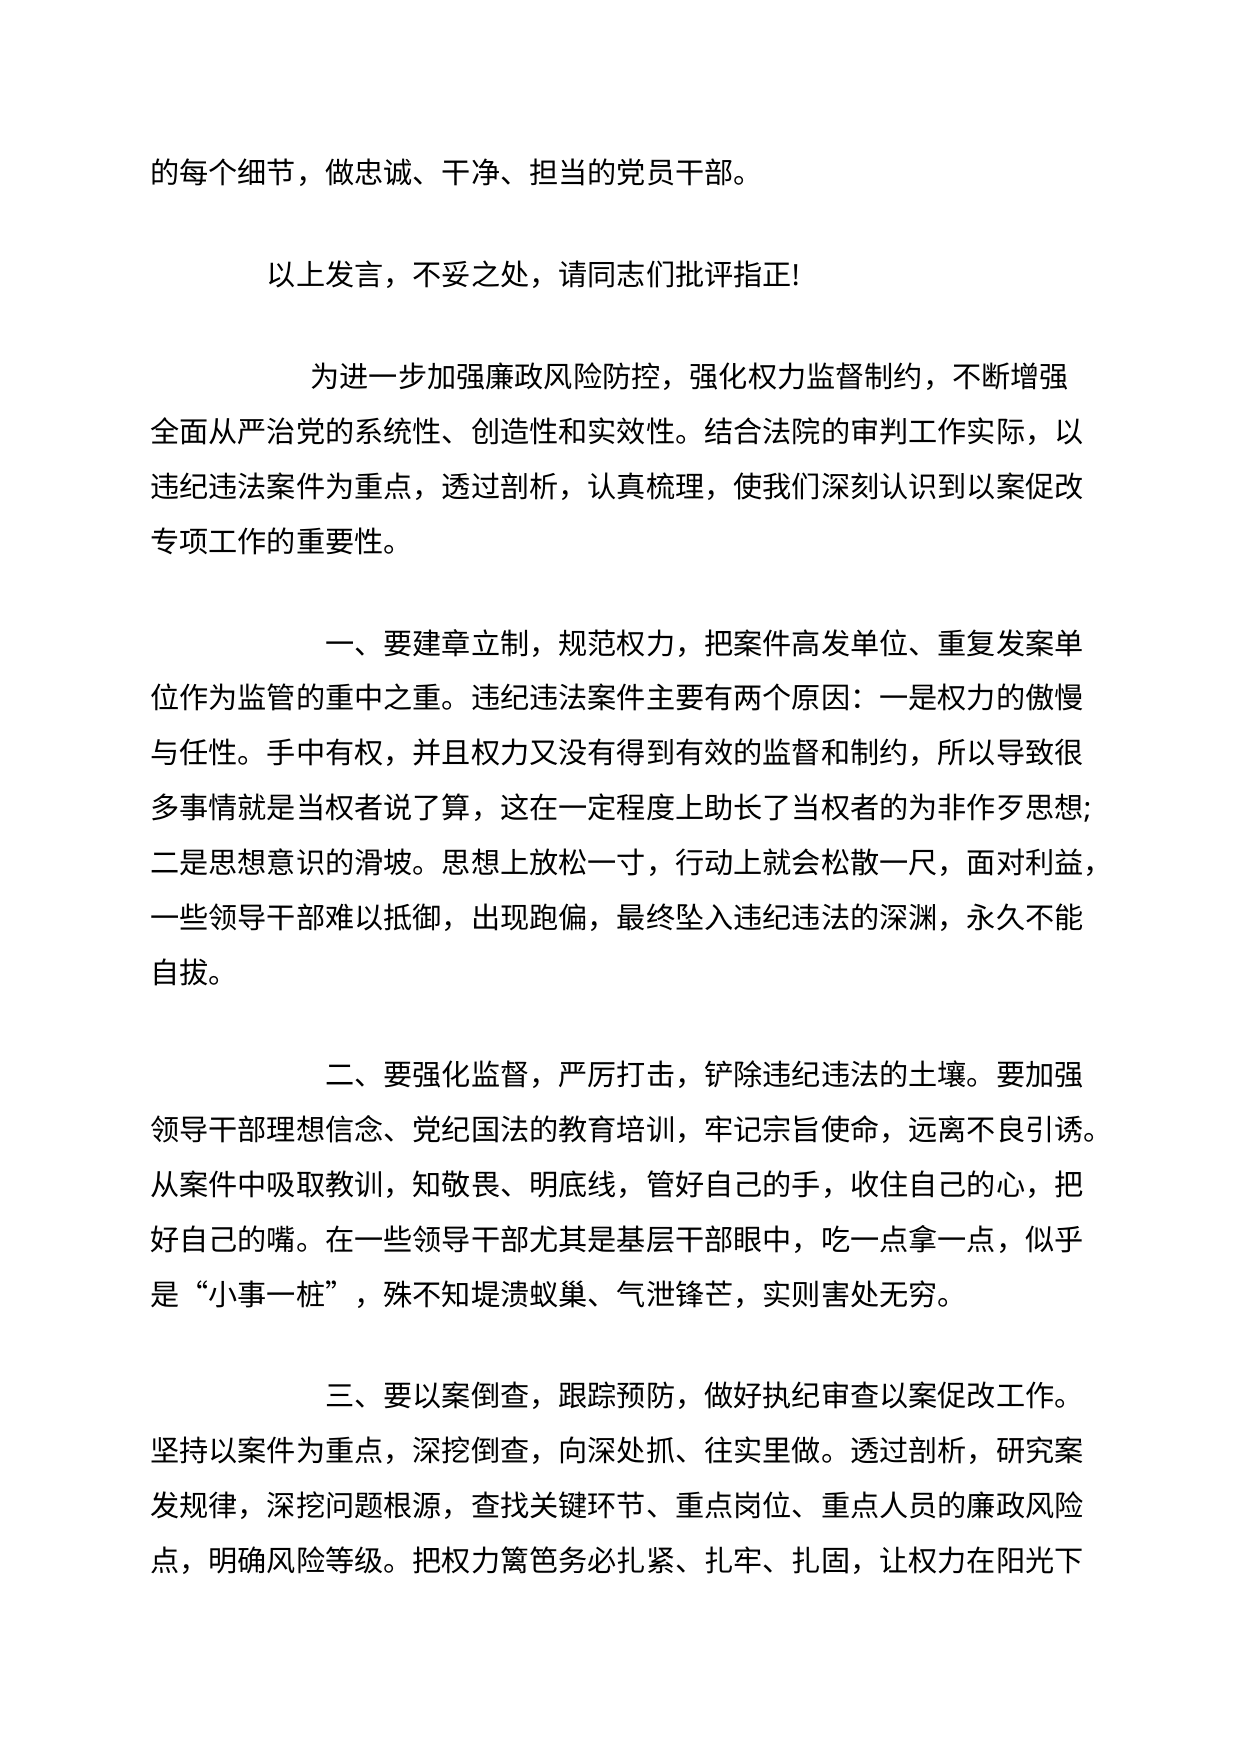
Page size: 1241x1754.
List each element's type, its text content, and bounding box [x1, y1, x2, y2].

text 一、要建章立制，规范权力，把案件高发单位、重复发案单位作为监管的重中之重。违纪违法案件主要有两个原因：一是权力的傲慢与任性。手中有权，并且权力又没有得到有效的监督和制约，所以导致很多事情就是当权者说了算，这在一定程度上助长了当权者的为非作歹思想;二是思想意识的滑坡。思想上放松一寸，行动上就会松散一尺，面对利益，一些领导干部难以抵御，出现跑偏，最终坠入违纪违法的深渊，永久不能自拔。 [150, 620, 1090, 992]
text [150, 150, 1090, 192]
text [150, 1373, 1090, 1580]
text 为进一步加强廉政风险防控，强化权力监督制约，不断增强全面从严治党的系统性、创造性和实效性。结合法院的审判工作实际，以违纪违法案件为重点，透过剖析，认真梳理，使我们深刻认识到以案促改专项工作的重要性。 [150, 354, 1090, 561]
text 二、要强化监督，严厉打击，铲除违纪违法的土壤。要加强领导干部理想信念、党纪国法的教育培训，牢记宗旨使命，远离不良引诱。从案件中吸取教训，知敬畏、明底线，管好自己的手，收住自己的心，把好自己的嘴。在一些领导干部尤其是基层干部眼中，吃一点拿一点，似乎是“小事一桩”，殊不知堤溃蚁巢、气泄锋芒，实则害处无穷。 [150, 1051, 1090, 1313]
text 以上发言，不妥之处，请同志们批评指正! [150, 252, 1090, 294]
